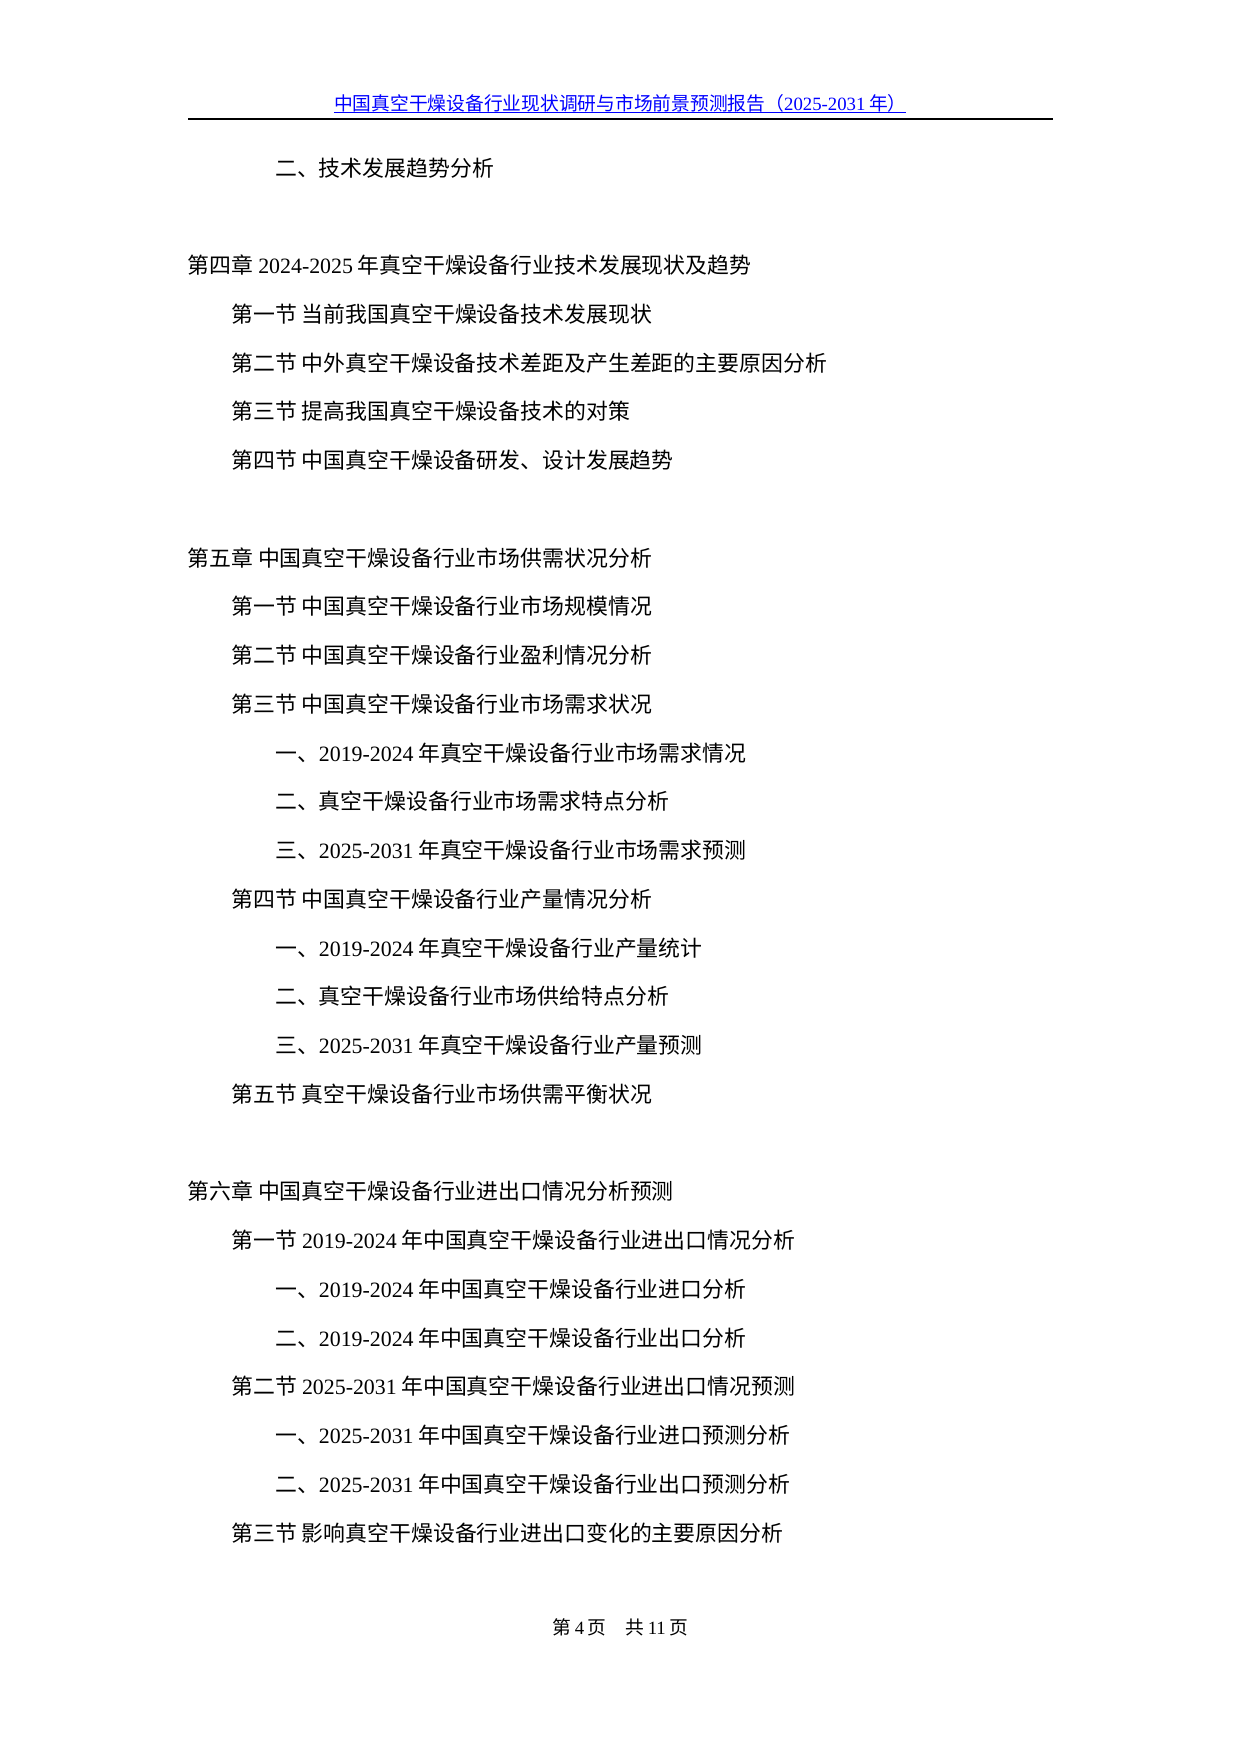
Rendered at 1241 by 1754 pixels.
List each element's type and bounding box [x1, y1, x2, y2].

text [187, 150, 1053, 1548]
